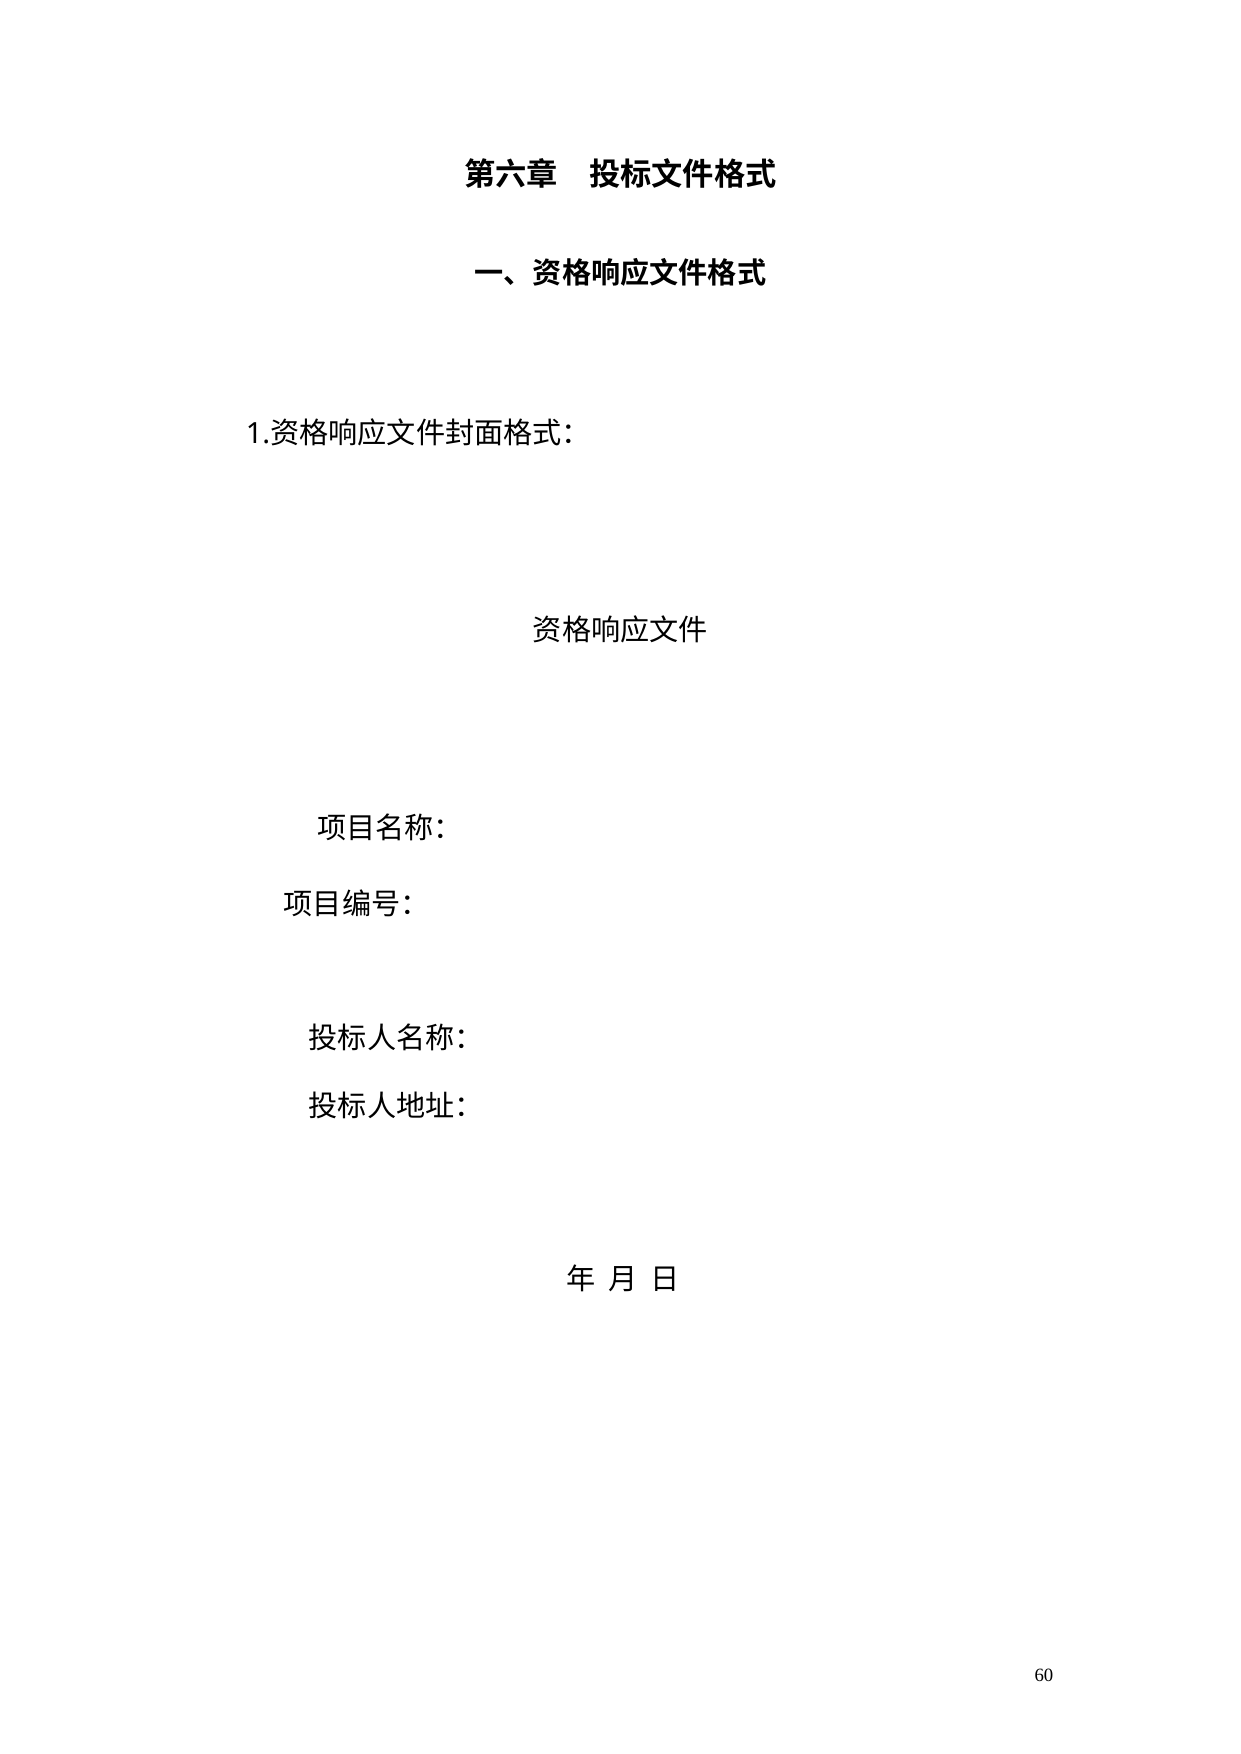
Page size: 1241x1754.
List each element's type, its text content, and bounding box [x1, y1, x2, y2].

text 投标人地址： [187, 1083, 1053, 1125]
text 项目编号： [187, 881, 1053, 923]
text 第六章 投标文件格式 [187, 150, 1053, 194]
text 年 月 日2.营业执照等： [187, 1256, 1053, 1298]
text 一、资格响应文件格式 [187, 250, 1053, 292]
text 投标人名称： [187, 1014, 1053, 1056]
text 项目名称： [187, 805, 1053, 847]
text 1.资格响应文件封面格式： [187, 409, 1053, 452]
text 资格响应文件 [187, 606, 1053, 648]
